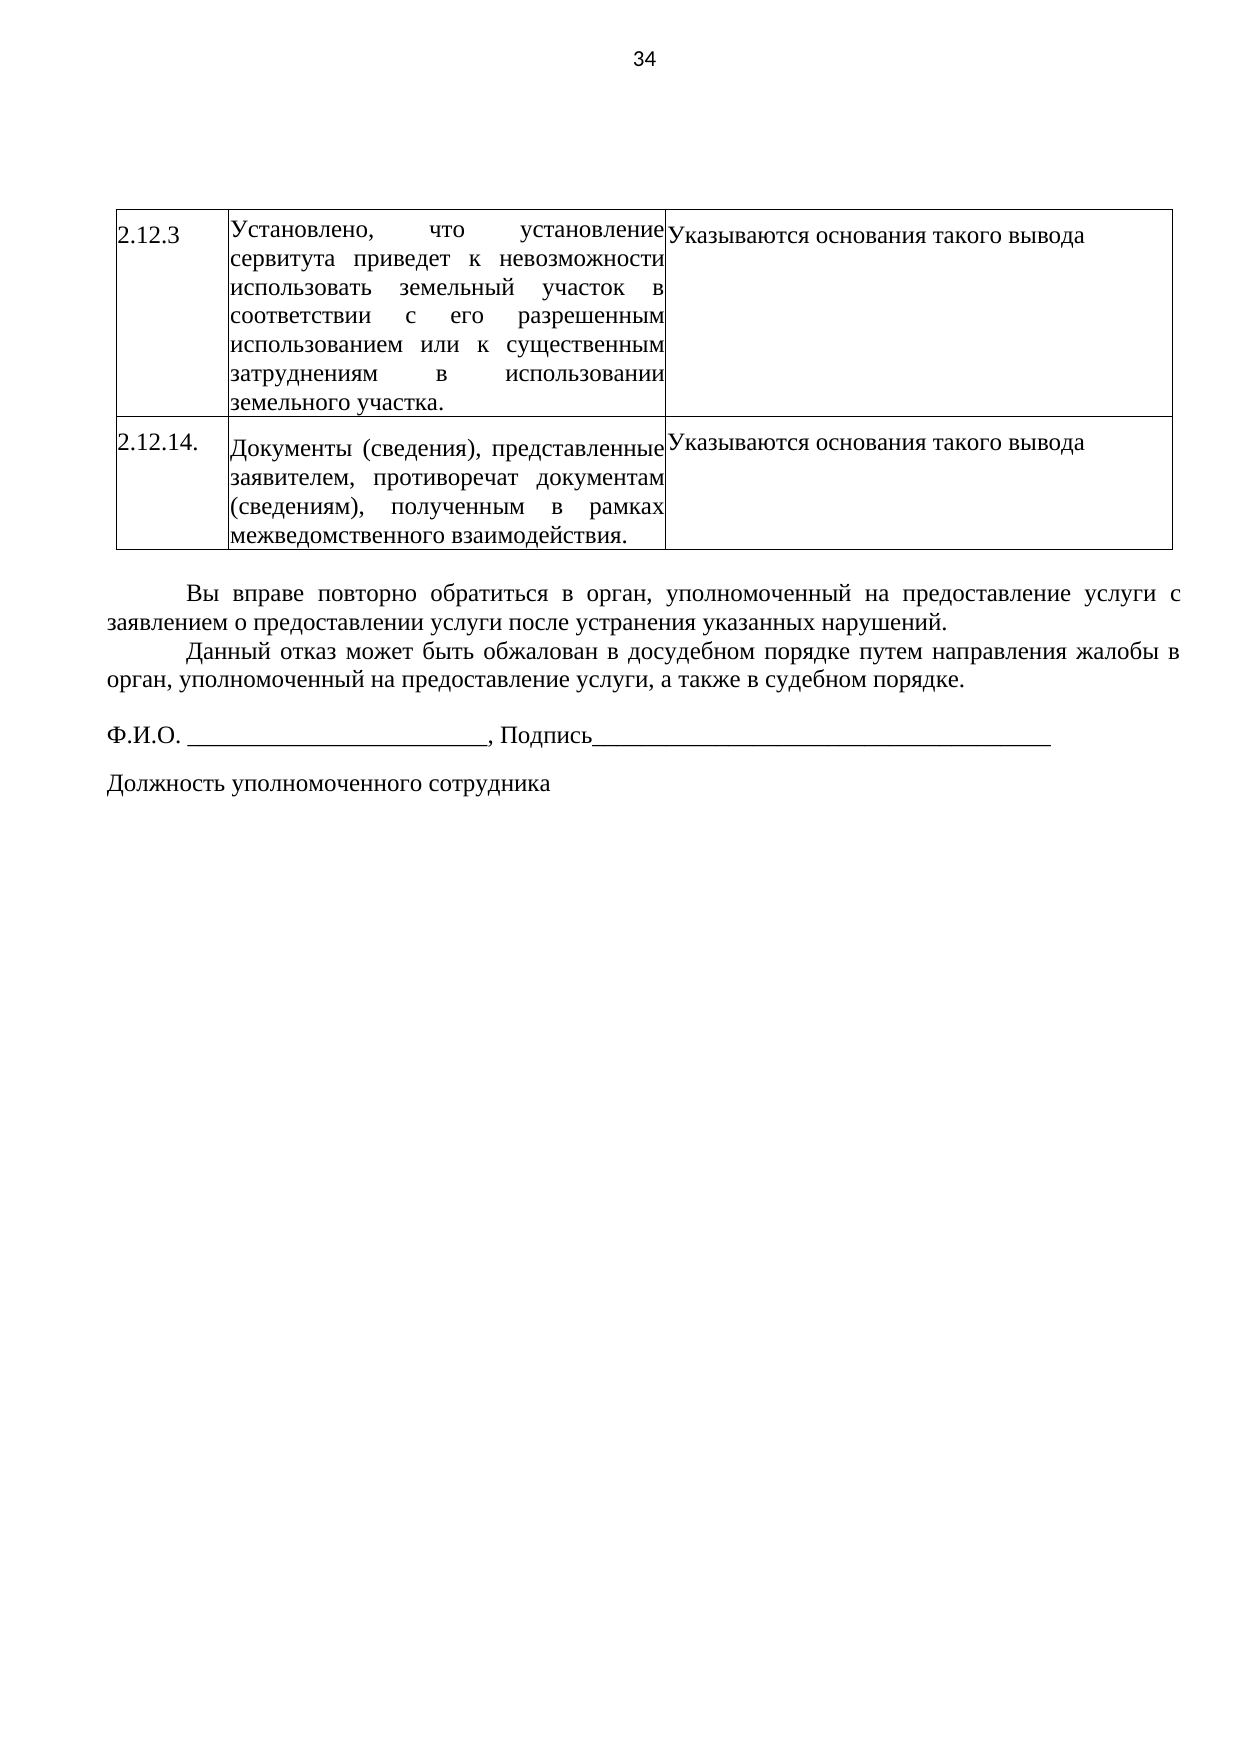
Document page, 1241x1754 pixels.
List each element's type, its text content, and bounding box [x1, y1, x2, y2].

table_cell 2.12.3 [117, 210, 228, 416]
table_cell Документы (сведения), представленные заявителем, противоречат документам (сведениям), полученным в рамках межведомственного взаимодействия. [229, 417, 665, 548]
text Должность уполномоченного сотрудника [107, 768, 1182, 797]
text Вы вправе повторно обратиться в орган, уполномоченный на предоставление услуги с заявлением о предоставлении услуги после устранения указанных нарушений. [107, 578, 1182, 636]
table_cell Указываются основания такого вывода [666, 417, 1172, 548]
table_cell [666, 210, 1172, 416]
table_cell 2.12.14. [117, 417, 228, 548]
text Ф.И.О. , Подпись [107, 720, 1182, 749]
table_cell Установлено, что установление сервитута приведет к невозможности использовать земельный участок в соответствии с его разрешенным использованием или к существенным затруднениям в использовании земельного участка. [229, 210, 665, 416]
text Данный отказ может быть обжалован в досудебном порядке путем направления жалобы в орган, уполномоченный на предоставление услуги, а также в судебном порядке. [107, 636, 1182, 693]
